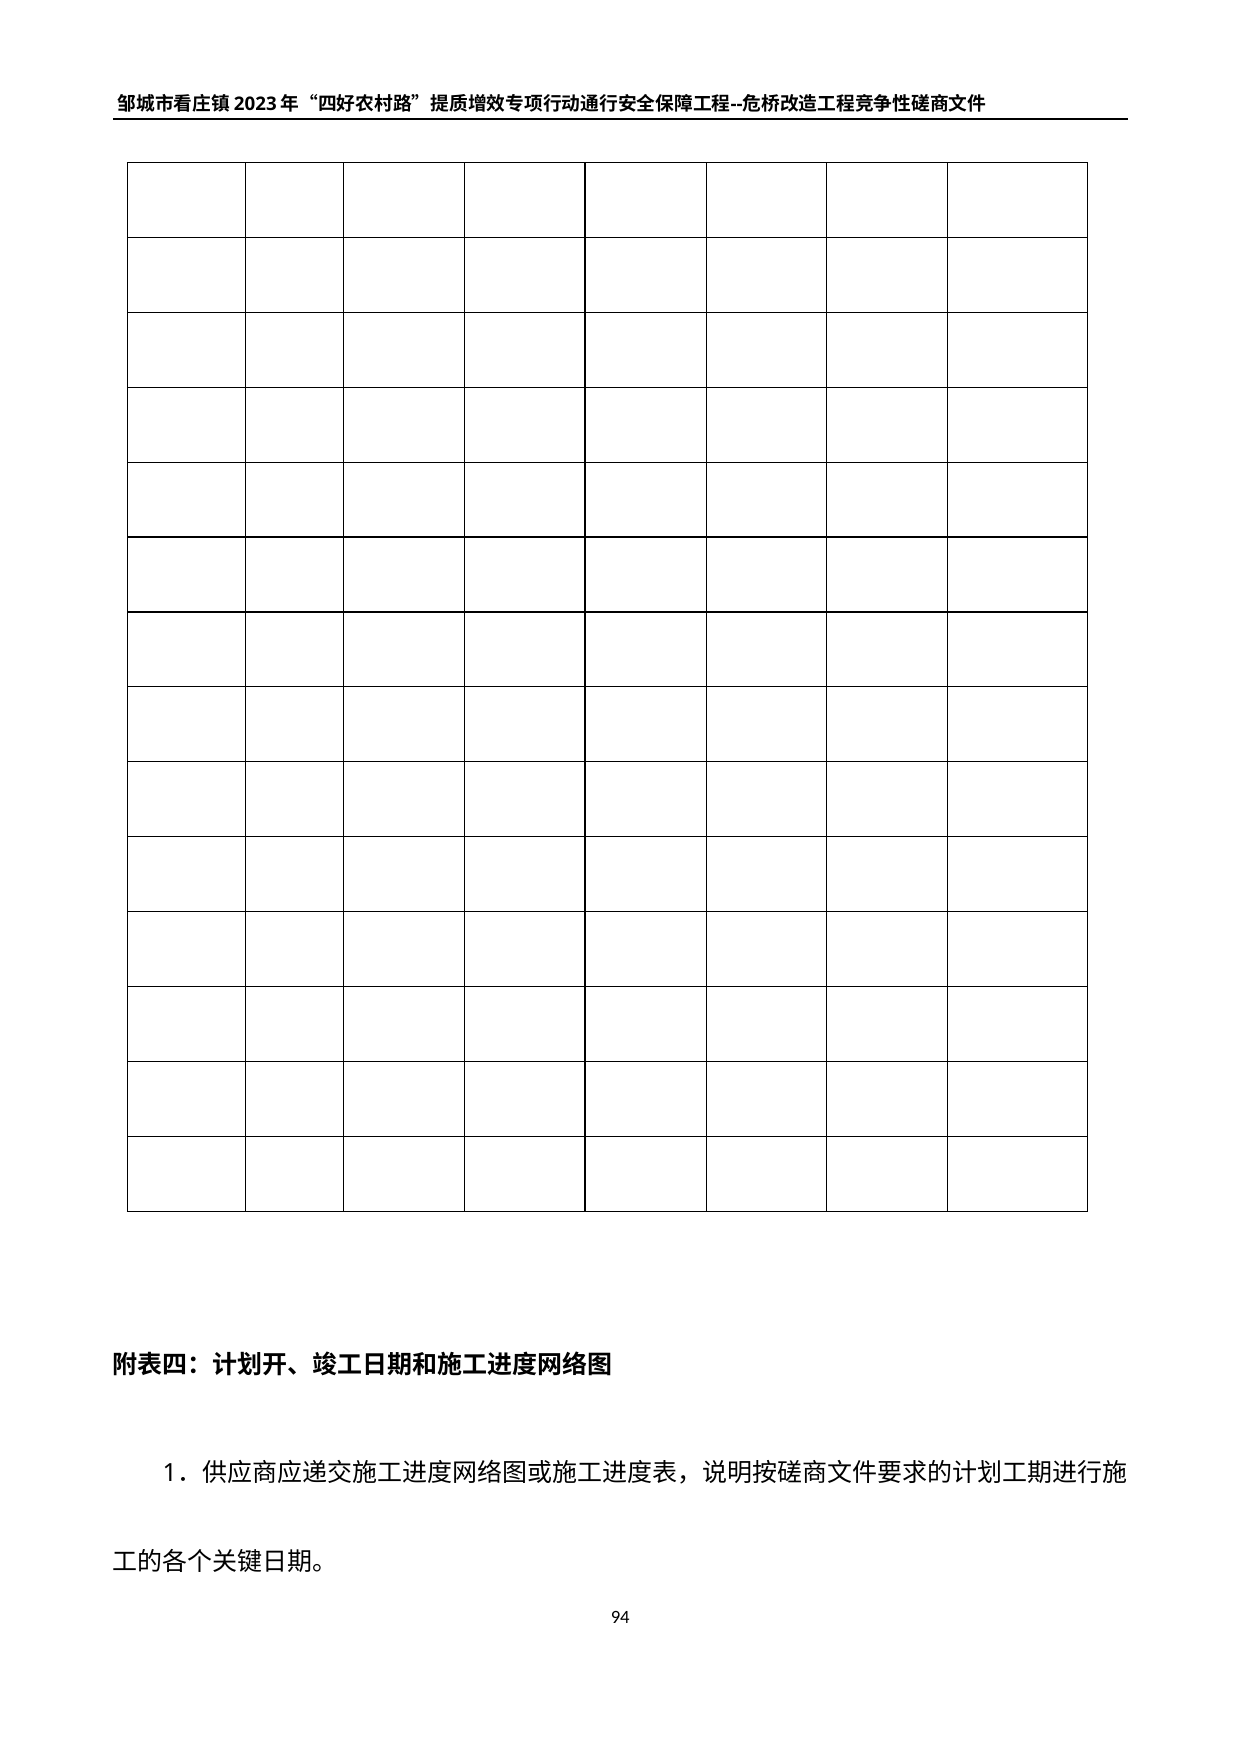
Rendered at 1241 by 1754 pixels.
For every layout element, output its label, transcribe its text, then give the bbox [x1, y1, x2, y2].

table_cell [465, 163, 584, 237]
table_cell [246, 1062, 343, 1136]
table_cell [827, 163, 947, 237]
table_cell [246, 463, 343, 536]
table_cell [827, 987, 947, 1061]
table_cell [128, 463, 245, 536]
table_cell [246, 837, 343, 911]
table_cell [465, 1062, 584, 1136]
table_cell [586, 1062, 706, 1136]
table_cell [344, 837, 464, 911]
table_cell [465, 1137, 584, 1211]
table_cell [246, 238, 343, 312]
table_cell [465, 687, 584, 761]
table_cell [344, 762, 464, 836]
table_cell [827, 538, 947, 611]
table_cell [707, 687, 826, 761]
table_cell [246, 912, 343, 986]
table_cell [948, 1062, 1087, 1136]
table_cell [465, 613, 584, 686]
table_cell [948, 538, 1087, 611]
table_cell [128, 538, 245, 611]
table_cell [128, 1137, 245, 1211]
table_cell [344, 538, 464, 611]
text 附表四：计划开、竣工日期和施工进度网络图 [112, 1333, 1128, 1392]
table_cell [128, 613, 245, 686]
table_cell [246, 538, 343, 611]
table_cell [465, 463, 584, 536]
table_cell [246, 163, 343, 237]
table_cell [948, 613, 1087, 686]
table_cell [586, 388, 706, 462]
table_cell [827, 388, 947, 462]
text 1．供应商应递交施工进度网络图或施工进度表，说明按磋商文件要求的计划工期进行施工的各个关键日期。 [112, 1440, 1128, 1589]
table_cell [707, 388, 826, 462]
table_cell [586, 613, 706, 686]
table_cell [586, 463, 706, 536]
table_cell [827, 1137, 947, 1211]
table_cell [246, 1137, 343, 1211]
table_cell [586, 538, 706, 611]
table_cell [586, 1137, 706, 1211]
table_cell [948, 163, 1087, 237]
table_cell [246, 987, 343, 1061]
table_cell [948, 238, 1087, 312]
table_cell [707, 538, 826, 611]
table_cell [948, 1137, 1087, 1211]
table_cell [707, 1137, 826, 1211]
table_cell [344, 987, 464, 1061]
table_cell [707, 987, 826, 1061]
table_cell [948, 687, 1087, 761]
table_cell [827, 238, 947, 312]
table_cell [246, 313, 343, 387]
table_cell [948, 762, 1087, 836]
table_cell [128, 163, 245, 237]
table_cell [948, 987, 1087, 1061]
table_cell [465, 912, 584, 986]
table_cell [948, 388, 1087, 462]
table_cell [586, 837, 706, 911]
table_cell [246, 687, 343, 761]
table_cell [128, 987, 245, 1061]
table_cell [827, 762, 947, 836]
table_cell [128, 1062, 245, 1136]
table_cell [586, 163, 706, 237]
table_cell [707, 313, 826, 387]
table_cell [344, 687, 464, 761]
table_cell [827, 613, 947, 686]
table_cell [707, 163, 826, 237]
table_cell [586, 762, 706, 836]
table_cell [465, 762, 584, 836]
table_cell [344, 1137, 464, 1211]
table_cell [707, 1062, 826, 1136]
table_cell [948, 837, 1087, 911]
table_cell [344, 388, 464, 462]
table_cell [827, 837, 947, 911]
table_cell [707, 238, 826, 312]
table_cell [246, 613, 343, 686]
table_cell [465, 538, 584, 611]
table_cell [128, 837, 245, 911]
table_cell [344, 238, 464, 312]
table_cell [344, 313, 464, 387]
table_cell [246, 388, 343, 462]
table_cell [707, 837, 826, 911]
table_cell [344, 613, 464, 686]
table_cell [344, 163, 464, 237]
table_cell [827, 463, 947, 536]
table_cell [128, 687, 245, 761]
table_cell [827, 687, 947, 761]
table_cell [827, 1062, 947, 1136]
table_cell [707, 613, 826, 686]
table_cell [344, 463, 464, 536]
table_cell [707, 912, 826, 986]
table_cell [465, 313, 584, 387]
table_cell [827, 313, 947, 387]
table_cell [344, 912, 464, 986]
table_cell [586, 687, 706, 761]
table_cell [948, 912, 1087, 986]
table_cell [128, 912, 245, 986]
table_cell [707, 463, 826, 536]
table_cell [586, 313, 706, 387]
table_cell [246, 762, 343, 836]
table_cell [586, 912, 706, 986]
table_cell [465, 388, 584, 462]
table_cell [344, 1062, 464, 1136]
table_cell [586, 987, 706, 1061]
table_cell [128, 238, 245, 312]
table_cell [128, 762, 245, 836]
table_cell [707, 762, 826, 836]
table_cell [465, 837, 584, 911]
table_cell [128, 313, 245, 387]
table_cell [948, 463, 1087, 536]
table_cell [827, 912, 947, 986]
table_cell [948, 313, 1087, 387]
table_cell [465, 238, 584, 312]
table_cell [586, 238, 706, 312]
table_cell [128, 388, 245, 462]
table_cell [465, 987, 584, 1061]
